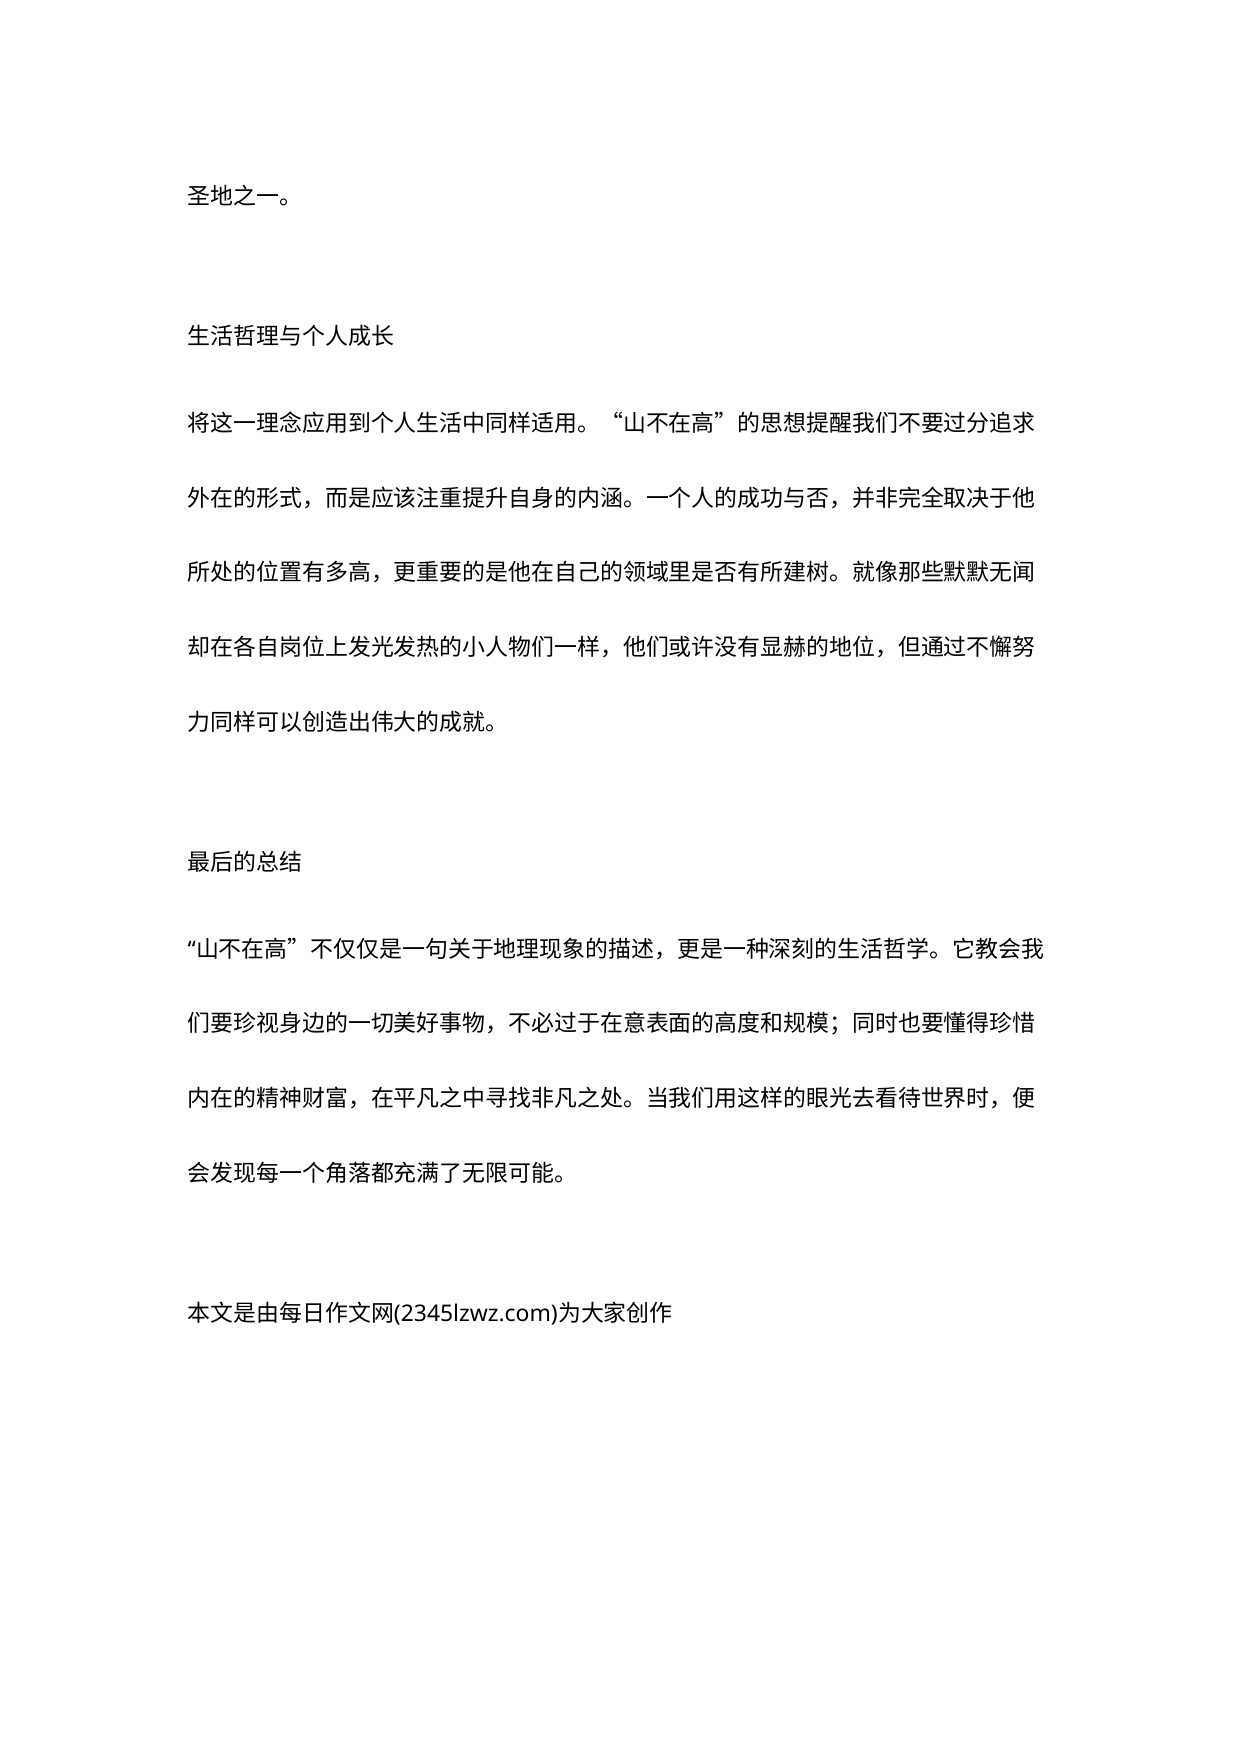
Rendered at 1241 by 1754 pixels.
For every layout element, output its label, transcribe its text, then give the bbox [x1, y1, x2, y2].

text “山不在高”不仅仅是一句关于地理现象的描述，更是一种深刻的生活哲学。它教会我们要珍视身边的一切美好事物，不必过于在意表面的高度和规模；同时也要懂得珍惜内在的精神财富，在平凡之中寻找非凡之处。当我们用这样的眼光去看待世界时，便会发现每一个角落都充满了无限可能。 [187, 915, 1053, 1204]
text 最后的总结 [187, 828, 1053, 893]
text 将这一理念应用到个人生活中同样适用。“山不在高”的思想提醒我们不要过分追求外在的形式，而是应该注重提升自身的内涵。一个人的成功与否，并非完全取决于他所处的位置有多高，更重要的是他在自己的领域里是否有所建树。就像那些默默无闻却在各自岗位上发光发热的小人物们一样，他们或许没有显赫的地位，但通过不懈努力同样可以创造出伟大的成就。 [187, 389, 1053, 753]
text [187, 162, 1053, 227]
text 生活哲理与个人成长 [187, 302, 1053, 367]
text 本文是由每日作文网(2345lzwz.com)为大家创作 [187, 1279, 1053, 1344]
